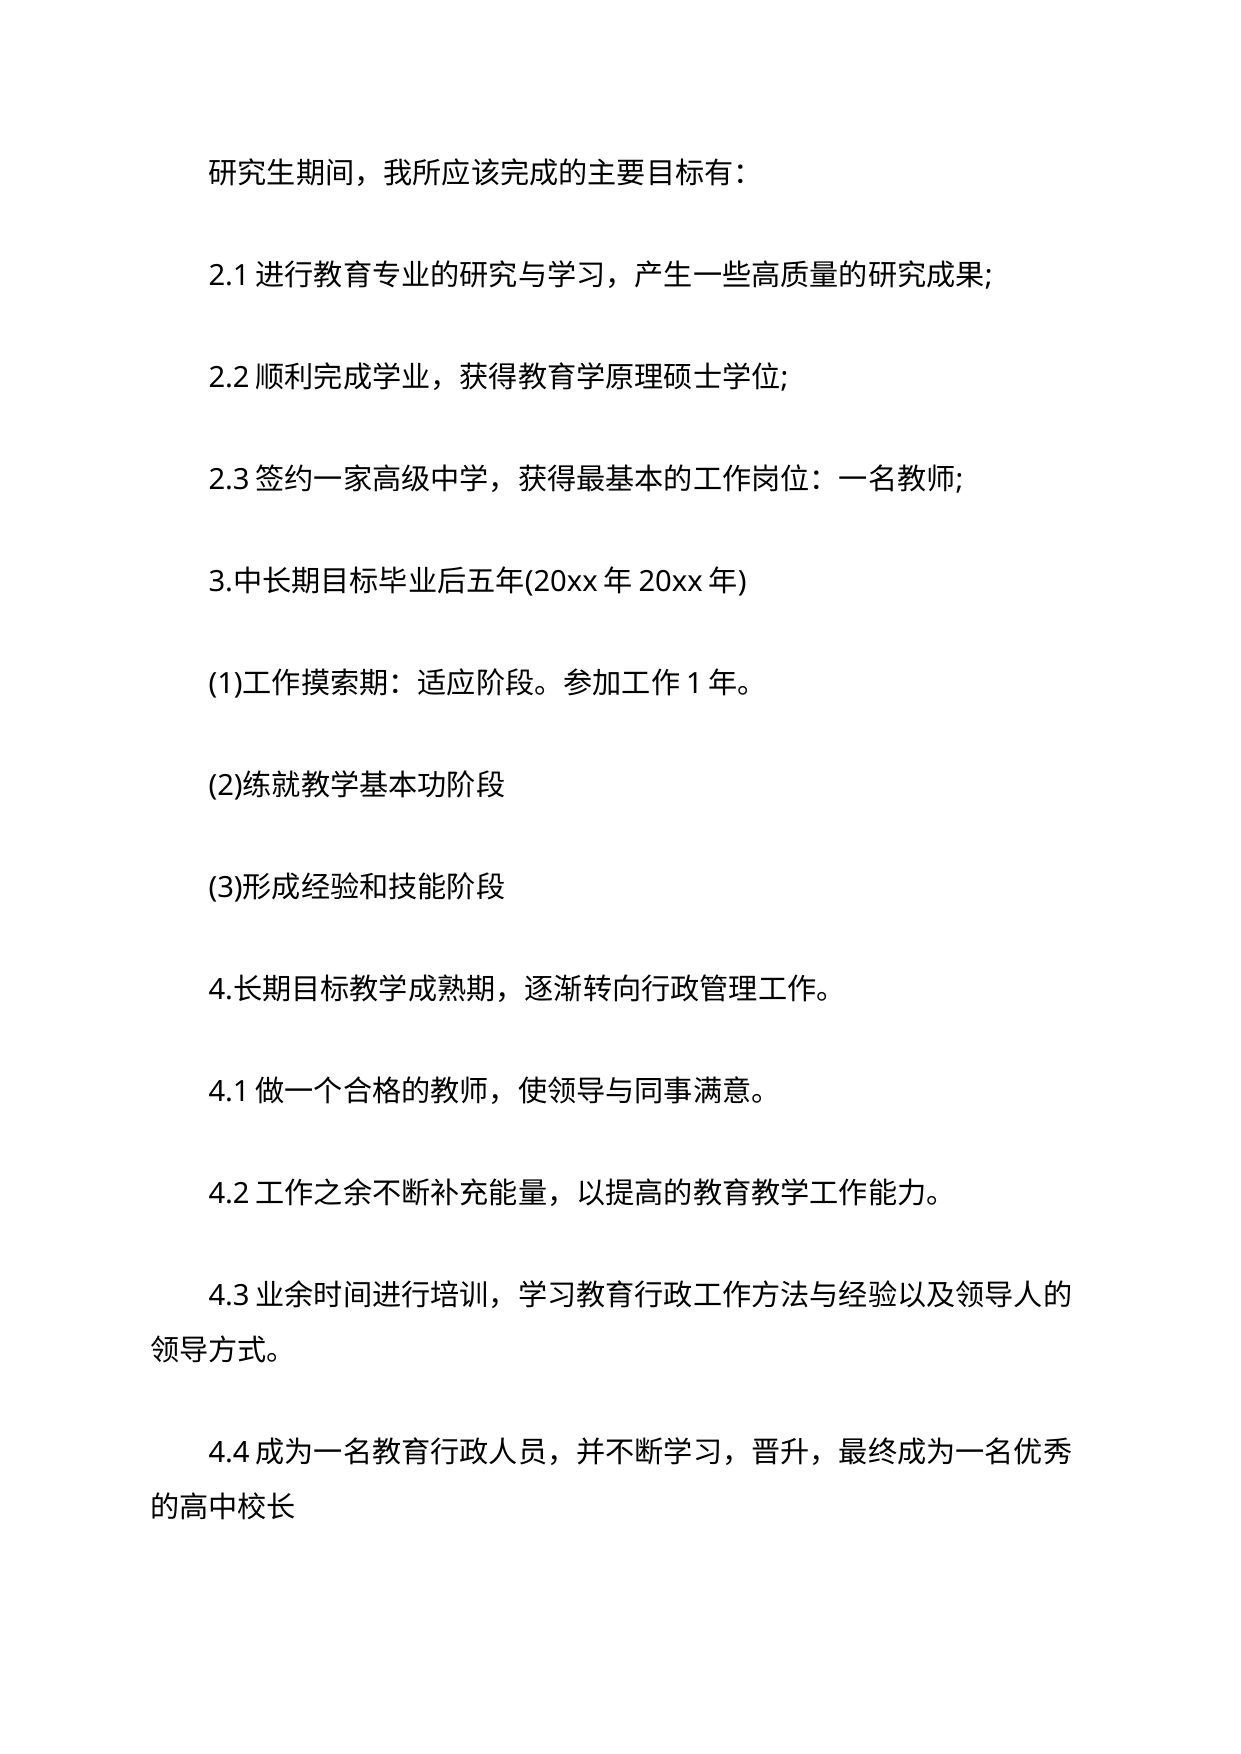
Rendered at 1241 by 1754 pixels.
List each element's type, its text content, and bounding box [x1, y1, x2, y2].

text 研究生期间，我所应该完成的主要目标有： [150, 150, 1090, 192]
text 4.3业余时间进行培训，学习教育行政工作方法与经验以及领导人的领导方式。 [150, 1272, 1090, 1369]
text 2.2顺利完成学业，获得教育学原理硕士学位; [150, 354, 1090, 396]
text (3)形成经验和技能阶段 [150, 864, 1090, 906]
text 4.4成为一名教育行政人员，并不断学习，晋升，最终成为一名优秀的高中校长 [150, 1428, 1090, 1526]
text 4.长期目标教学成熟期，逐渐转向行政管理工作。 [150, 966, 1090, 1008]
text 4.2工作之余不断补充能量，以提高的教育教学工作能力。 [150, 1169, 1090, 1212]
text 2.1进行教育专业的研究与学习，产生一些高质量的研究成果; [150, 252, 1090, 294]
text 2.3签约一家高级中学，获得最基本的工作岗位：一名教师; [150, 456, 1090, 498]
text 4.1做一个合格的教师，使领导与同事满意。 [150, 1068, 1090, 1110]
text (1)工作摸索期：适应阶段。参加工作1年。 [150, 660, 1090, 702]
text 3.中长期目标毕业后五年(20xx年20xx年) [150, 558, 1090, 600]
text (2)练就教学基本功阶段 [150, 762, 1090, 804]
